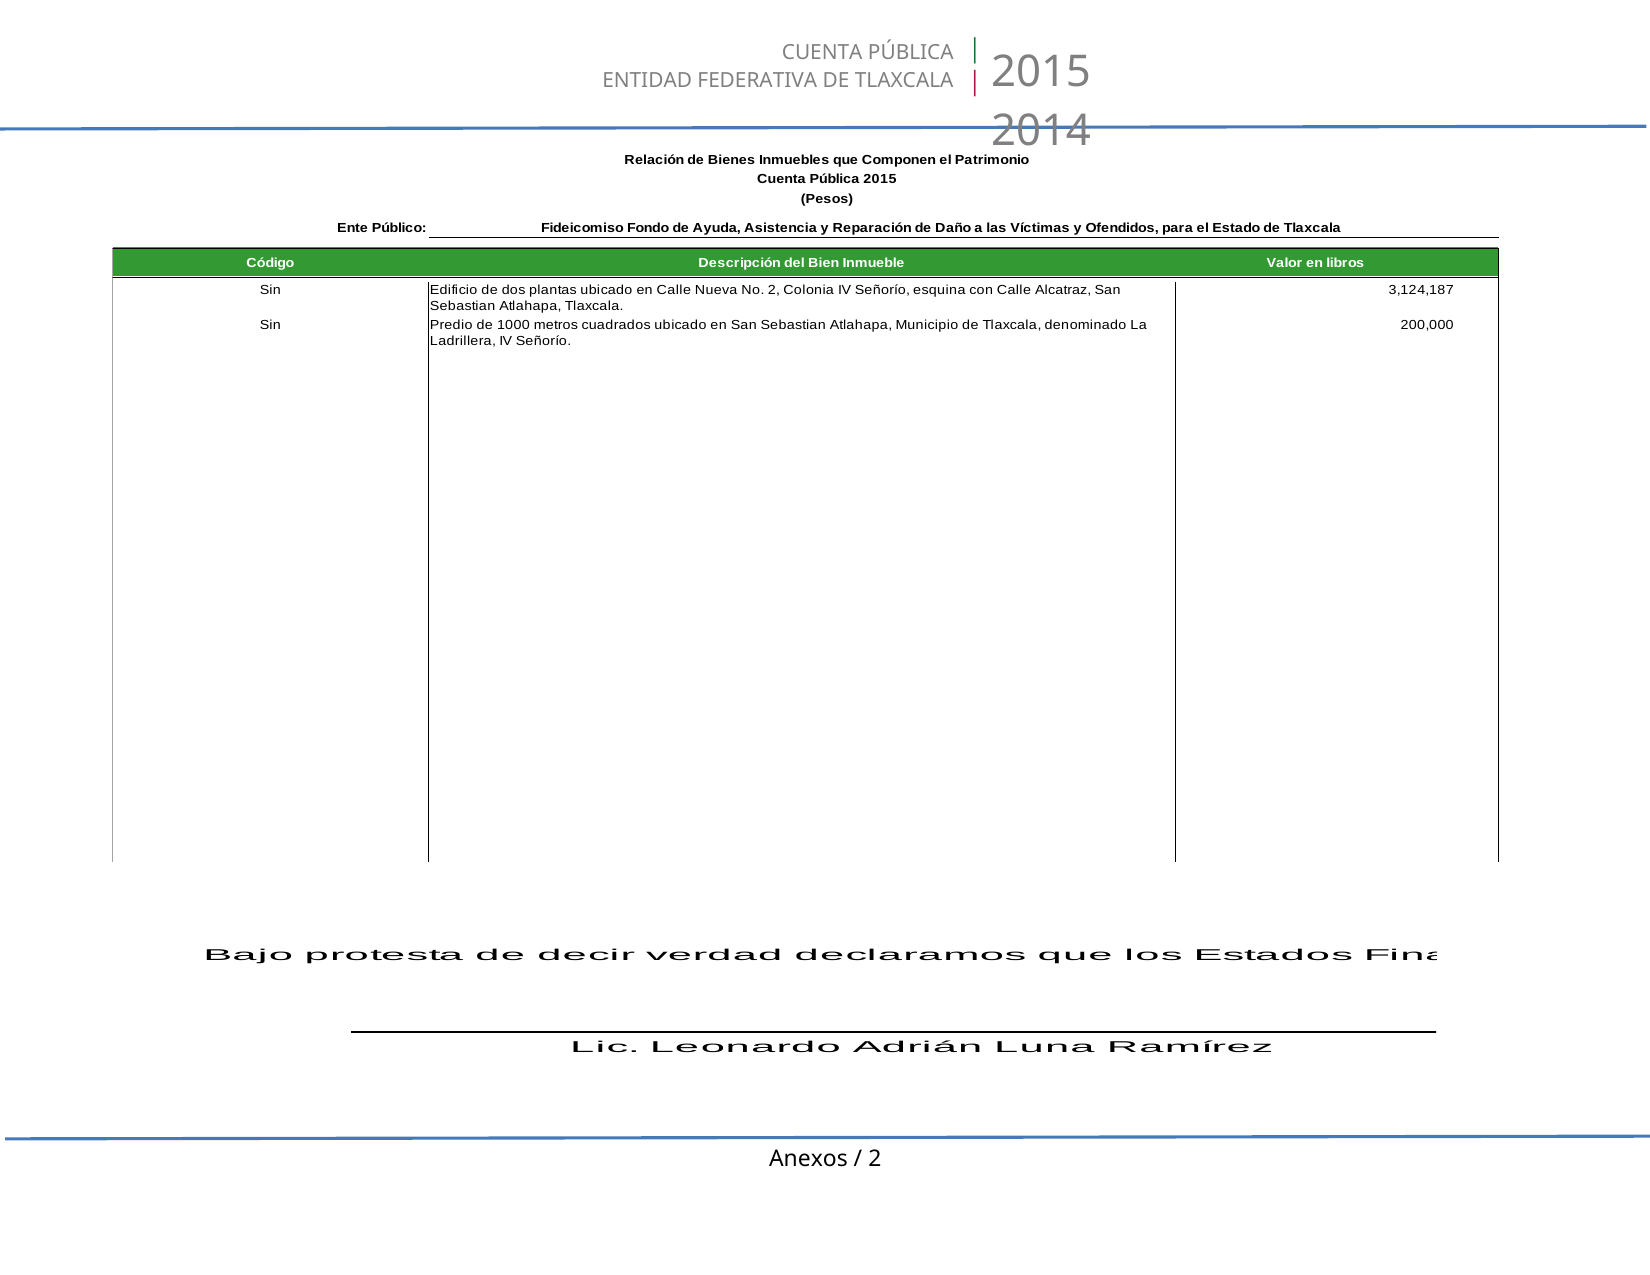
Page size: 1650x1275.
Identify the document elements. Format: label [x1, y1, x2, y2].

picture [968, 28, 985, 99]
